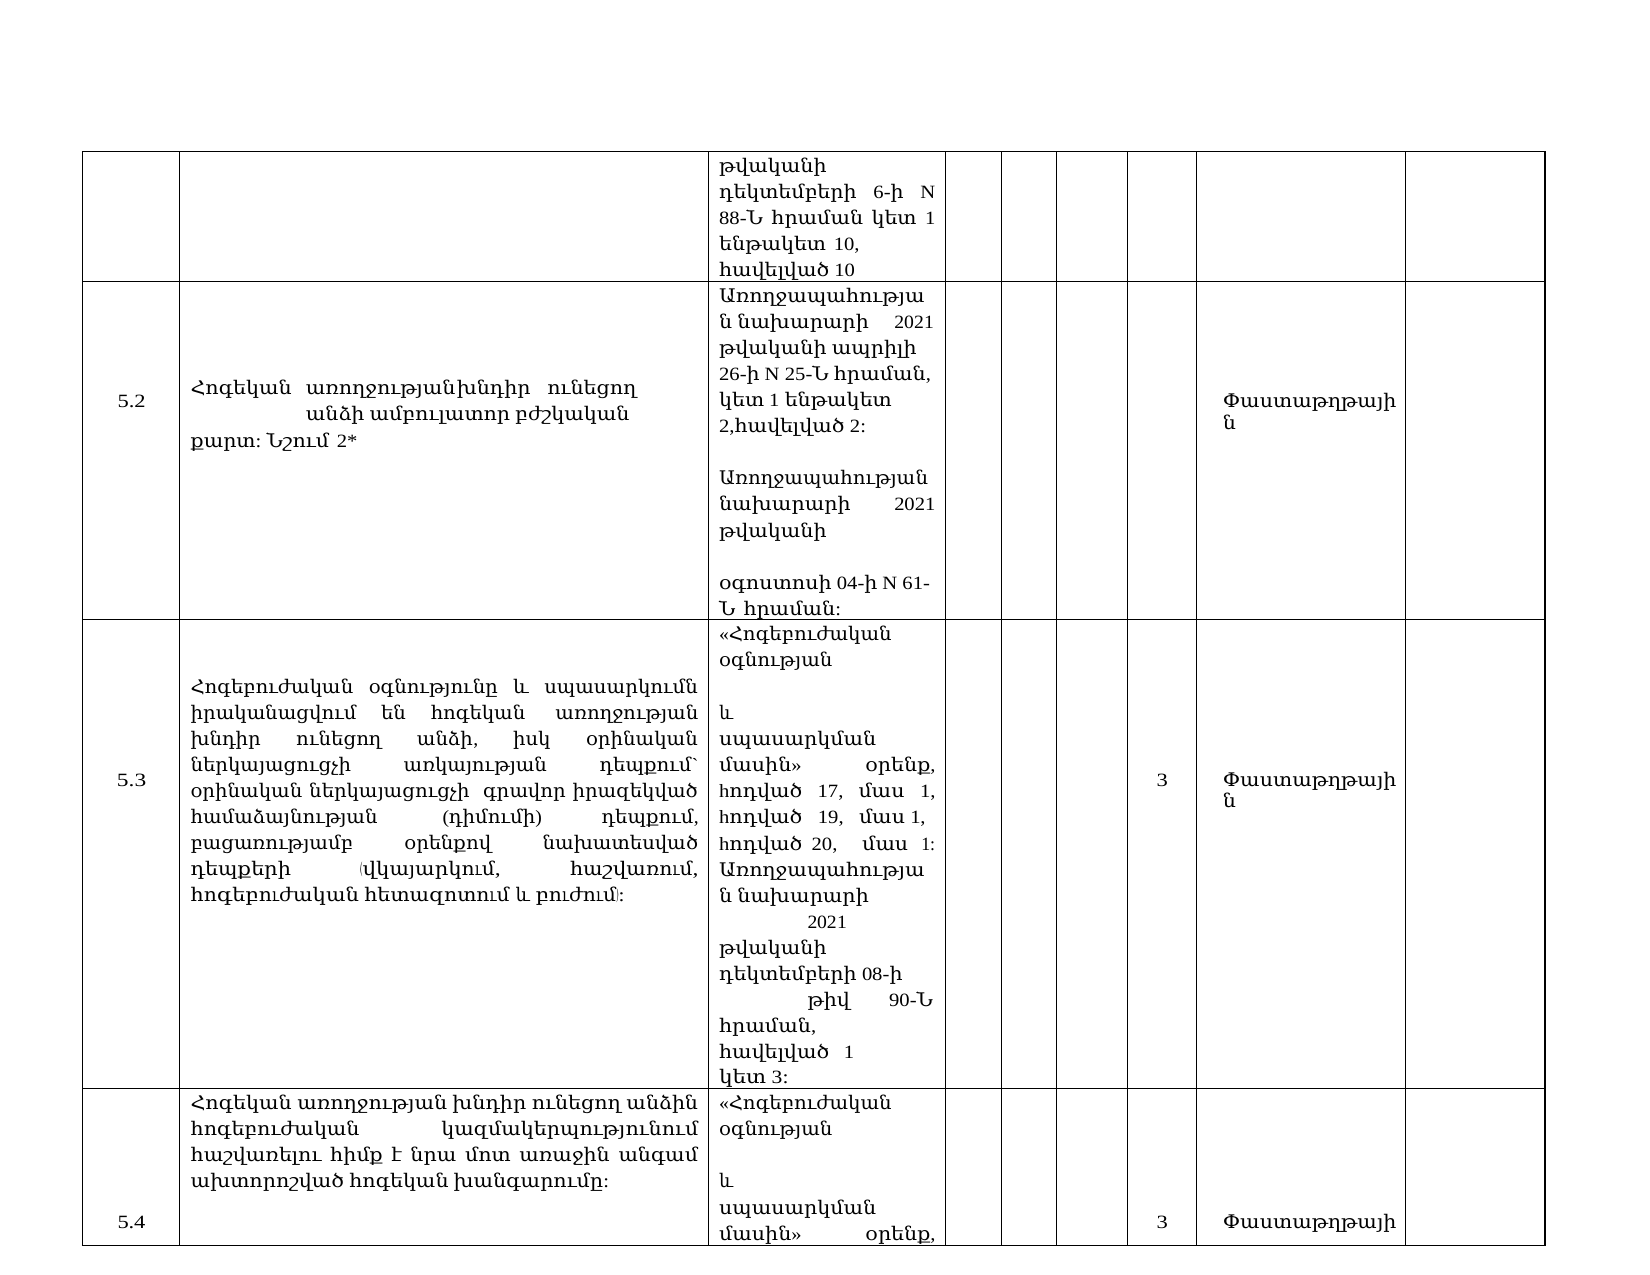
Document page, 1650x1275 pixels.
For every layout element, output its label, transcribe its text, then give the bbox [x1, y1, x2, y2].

table_cell Առողջապահության նախարարի 2021 թվականի ապրիլի 26-ի N 25-Ն հրաման, կետ 1 ենթակետ 2,հավելված 2: Առողջապահության նախարարի 2021 թվականի օգոստոսի 04-ի N 61-Ն հրաման: [709, 282, 945, 619]
table_cell [946, 1089, 1001, 1245]
table_cell [1057, 620, 1127, 1088]
table_header [83, 152, 179, 281]
table_cell [1002, 620, 1056, 1088]
table_cell 5.3 [83, 620, 179, 1088]
table_cell [946, 282, 1001, 619]
table_cell [1406, 282, 1544, 619]
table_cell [180, 1089, 708, 1245]
table_cell [1002, 1089, 1056, 1245]
table_header [180, 152, 708, 281]
table_cell Հոգեբուժական օգնությունը և սպասարկումն իրականացվում են հոգեկան առողջության խնդիր ունեցող անձի, իսկ օրինական ներկայացուցչի առկայության դեպքում` օրինական ներկայացուցչի գրավոր իրազեկված համաձայնության (դիմումի) դեպքում, բացառությամբ օրենքով նախատեսված դեպքերի վկայարկում, հաշվառում, հոգեբուժական հետազոտում և բուժում: [180, 620, 708, 1088]
table_cell [1002, 282, 1056, 619]
table_cell Փաստաթղթային [1197, 282, 1405, 619]
table_cell [946, 620, 1001, 1088]
table_header [1057, 152, 1127, 281]
table_cell [1057, 1089, 1127, 1245]
table_cell Հոգեկան առողջության խնդիր ունեցող անձի ամբուլատոր բժշկական քարտ: Նշում 2* [180, 282, 708, 619]
table_cell 5.4 [83, 1089, 179, 1245]
table_cell [1057, 282, 1127, 619]
table_cell [1406, 620, 1544, 1088]
table_header [1128, 152, 1196, 281]
table_header [1002, 152, 1056, 281]
table_header թվականի դեկտեմբերի 6-ի N 88-Ն հրաման կետ 1 ենթակետ 10, հավելված 10 [709, 152, 945, 281]
table_cell «Հոգեբուժական օգնության և սպասարկման մասին» օրենք, hոդված 17, մաս 1, hոդված 19, մաս 1, hոդված 20, մաս 1: Առողջապահության նախարարի 2021 թվականի դեկտեմբերի 08-ի թիվ 90-Ն հրաման, հավելված 1 կետ 3: [709, 620, 945, 1088]
table_cell [1406, 1089, 1544, 1245]
table_header [946, 152, 1001, 281]
table_header [1406, 152, 1544, 281]
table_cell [709, 1089, 945, 1245]
table_cell [1128, 282, 1196, 619]
table_cell 3 [1128, 1089, 1196, 1245]
table_cell 5.2 [83, 282, 179, 619]
table_cell 3 [1128, 620, 1196, 1088]
table_cell Փաստաթղթային [1197, 620, 1405, 1088]
table_header [1197, 152, 1405, 281]
table_cell Փաստաթղթային [1197, 1089, 1405, 1245]
